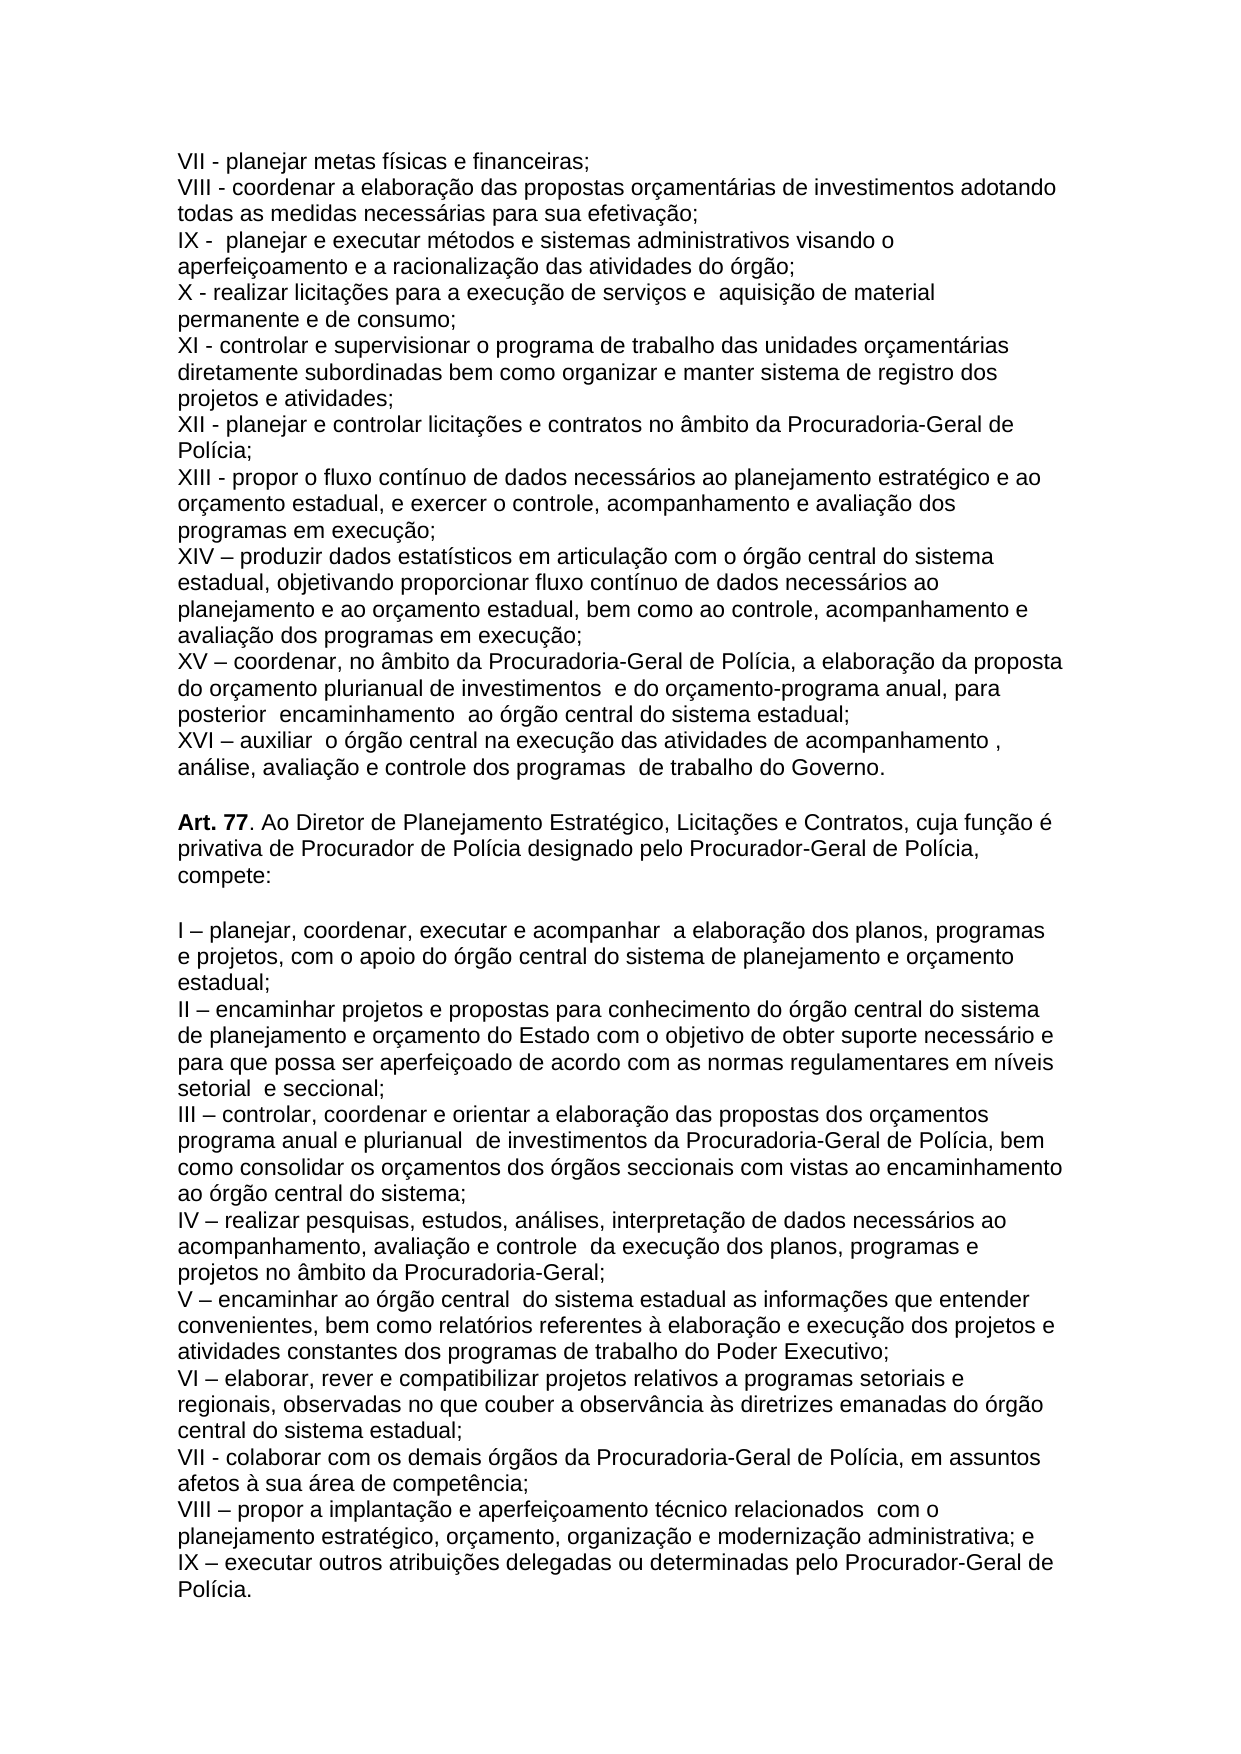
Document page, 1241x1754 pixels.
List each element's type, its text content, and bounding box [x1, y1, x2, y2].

text II – encaminhar projetos e propostas para conhecimento do órgão central do sistema de planejamento e orçamento do Estado com o objetivo de obter suporte necessário e para que possa ser aperfeiçoado de acordo com as normas regulamentares em níveis setorial e seccional; [177, 996, 1063, 1101]
text III – controlar, coordenar e orientar a elaboração das propostas dos orçamentos programa anual e plurianual de investimentos da Procuradoria-Geral de Polícia, bem como consolidar os orçamentos dos órgãos seccionais com vistas ao encaminhamento ao órgão central do sistema; [177, 1101, 1063, 1207]
text V – encaminhar ao órgão central do sistema estadual as informações que entender convenientes, bem como relatórios referentes à elaboração e execução dos projetos e atividades constantes dos programas de trabalho do Poder Executivo; [177, 1286, 1063, 1365]
text XI - controlar e supervisionar o programa de trabalho das unidades orçamentárias diretamente subordinadas bem como organizar e manter sistema de registro dos projetos e atividades; [177, 332, 1063, 411]
text I – planejar, coordenar, executar e acompanhar a elaboração dos planos, programas e projetos, com o apoio do órgão central do sistema de planejamento e orçamento estadual; [177, 917, 1063, 996]
text XV – coordenar, no âmbito da Procuradoria-Geral de Polícia, a elaboração da proposta do orçamento plurianual de investimentos e do orçamento-programa anual, para posterior encaminhamento ao órgão central do sistema estadual; [177, 648, 1063, 727]
text IX - planejar e executar métodos e sistemas administrativos visando o aperfeiçoamento e a racionalização das atividades do órgão; [177, 227, 1063, 279]
text VI – elaborar, rever e compatibilizar projetos relativos a programas setoriais e regionais, observadas no que couber a observância às diretrizes emanadas do órgão central do sistema estadual; [177, 1365, 1063, 1444]
text IV – realizar pesquisas, estudos, análises, interpretação de dados necessários ao acompanhamento, avaliação e controle da execução dos planos, programas e projetos no âmbito da Procuradoria-Geral; [177, 1207, 1063, 1286]
text XVI – auxiliar o órgão central na execução das atividades de acompanhamento , análise, avaliação e controle dos programas de trabalho do Governo. [177, 727, 1063, 780]
text VIII - coordenar a elaboração das propostas orçamentárias de investimentos adotando todas as medidas necessárias para sua efetivação; [177, 174, 1063, 227]
text VII - colaborar com os demais órgãos da Procuradoria-Geral de Polícia, em assuntos afetos à sua área de competência; [177, 1444, 1063, 1496]
text XII - planejar e controlar licitações e contratos no âmbito da Procuradoria-Geral de Polícia; [177, 411, 1063, 464]
text Art. 77. Ao Diretor de Planejamento Estratégico, Licitações e Contratos, cuja função é privativa de Procurador de Polícia designado pelo Procurador-Geral de Polícia, compete: [177, 809, 1063, 888]
text XIV – produzir dados estatísticos em articulação com o órgão central do sistema estadual, objetivando proporcionar fluxo contínuo de dados necessários ao planejamento e ao orçamento estadual, bem como ao controle, acompanhamento e avaliação dos programas em execução; [177, 543, 1063, 648]
text IX – executar outros atribuições delegadas ou determinadas pelo Procurador-Geral de Polícia. [177, 1549, 1063, 1602]
text XIII - propor o fluxo contínuo de dados necessários ao planejamento estratégico e ao orçamento estadual, e exercer o controle, acompanhamento e avaliação dos programas em execução; [177, 464, 1063, 543]
text VIII – propor a implantação e aperfeiçoamento técnico relacionados com o planejamento estratégico, orçamento, organização e modernização administrativa; e [177, 1496, 1063, 1549]
text VII - planejar metas físicas e financeiras; [177, 148, 1063, 174]
text X - realizar licitações para a execução de serviços e aquisição de material permanente e de consumo; [177, 279, 1063, 332]
